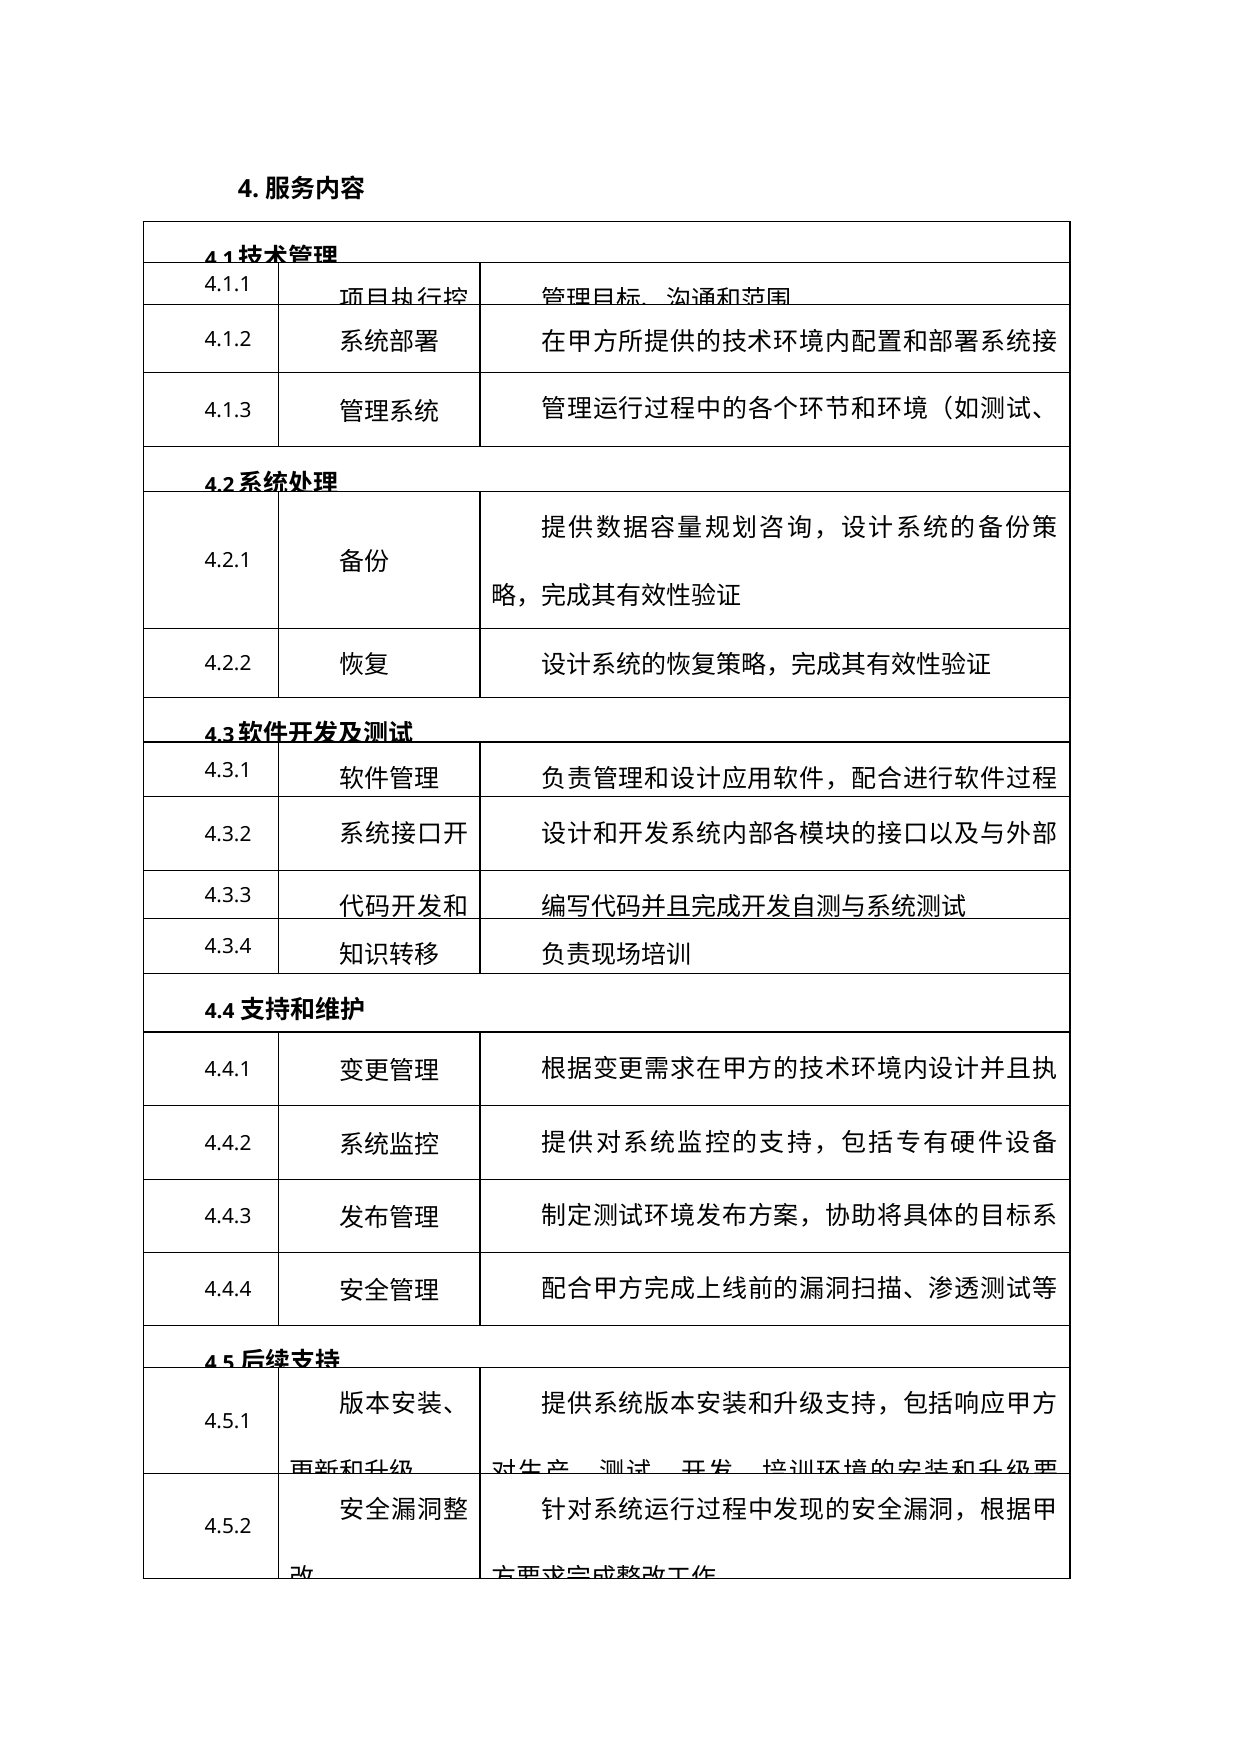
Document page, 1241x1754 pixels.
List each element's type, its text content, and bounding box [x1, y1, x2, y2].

table_cell 系统监控 [279, 1106, 479, 1179]
table_cell 备份 [279, 492, 479, 628]
table_cell 设计和开发系统内部各模块的接口以及与外部系统进行数据交互的接口 [481, 797, 1069, 870]
table_cell 变更管理 [279, 1033, 479, 1105]
table_cell 4.3.2 [144, 797, 278, 870]
table_cell 提供数据容量规划咨询，设计系统的备份策略，完成其有效性验证 [481, 492, 1069, 628]
text 4. 服务内容 [187, 153, 1053, 221]
table_cell 版本安装、更新和升级 [279, 1368, 479, 1472]
table_cell 4.2系统处理 [144, 447, 1069, 491]
table_cell 4.4.2 [144, 1106, 278, 1179]
table_cell 4.1.1 [144, 263, 278, 304]
table_cell 代码开发和测试 [279, 871, 479, 918]
table_cell 4.3.1 [144, 743, 278, 796]
table_cell 4.3.3 [144, 871, 278, 918]
table_cell 4.1.3 [144, 373, 278, 446]
table_cell 恢复 [279, 629, 479, 697]
table_cell 安全管理 [279, 1253, 479, 1324]
table_cell 设计系统的恢复策略，完成其有效性验证 [481, 629, 1069, 697]
table_cell 负责现场培训 [481, 919, 1069, 972]
table_cell 4.4.1 [144, 1033, 278, 1105]
table_cell 管理运行过程中的各个环节和环境（如测试、培训、维护等） [481, 373, 1069, 446]
table_cell 系统部署 [279, 305, 479, 372]
table_cell 4.3软件开发及测试 [144, 698, 1069, 741]
table_cell 系统接口开发 [279, 797, 479, 870]
table_cell 负责管理和设计应用软件，配合进行软件过程开发管理 [481, 743, 1069, 796]
table_cell 针对系统运行过程中发现的安全漏洞，根据甲方要求完成整改工作 [481, 1474, 1069, 1578]
table_cell 4.5 后续支持 [144, 1326, 1069, 1367]
table_cell 4.2.1 [144, 492, 278, 628]
table_cell 提供对系统监控的支持，包括专有硬件设备（如有）、应用系统进程、日志、连接等 [481, 1106, 1069, 1179]
table_header 4.1技术管理 [144, 222, 1069, 262]
table_cell 编写代码并且完成开发自测与系统测试 [481, 871, 1069, 918]
table_cell 4.1.2 [144, 305, 278, 372]
table_cell 4.5.2 [144, 1474, 278, 1578]
table_cell 根据变更需求在甲方的技术环境内设计并且执行所有平台和应用软件变更程序 [481, 1033, 1069, 1105]
table_cell 发布管理 [279, 1180, 479, 1252]
table_cell 4.3.4 [144, 919, 278, 972]
table_cell 项目执行控制 [279, 263, 479, 304]
table_cell 安全漏洞整改 [279, 1474, 479, 1578]
table_cell 4.4.4 [144, 1253, 278, 1324]
table_cell 4.4 支持和维护 [144, 974, 1069, 1031]
table_cell 在甲方所提供的技术环境内配置和部署系统接入所需的资源 [481, 305, 1069, 372]
table_cell 管理系统 [279, 373, 479, 446]
table_cell 4.5.1 [144, 1368, 278, 1472]
table_cell 配合甲方完成上线前的漏洞扫描、渗透测试等安全评估工作，根据甲方要求完成发现漏洞的整改工作 [481, 1253, 1069, 1324]
table_cell 4.4.3 [144, 1180, 278, 1252]
table_cell 提供系统版本安装和升级支持，包括响应甲方对生产、测试、开发、培训环境的安装和升级要求；提供硬件更换服务 [481, 1368, 1069, 1472]
table_cell 软件管理 [279, 743, 479, 796]
table_cell 制定测试环境发布方案，协助将具体的目标系统从测试环境移植到生产的上线方案 [481, 1180, 1069, 1252]
table_cell 管理目标、沟通和范围 [481, 263, 1069, 304]
table_cell 知识转移 [279, 919, 479, 972]
table_cell 4.2.2 [144, 629, 278, 697]
